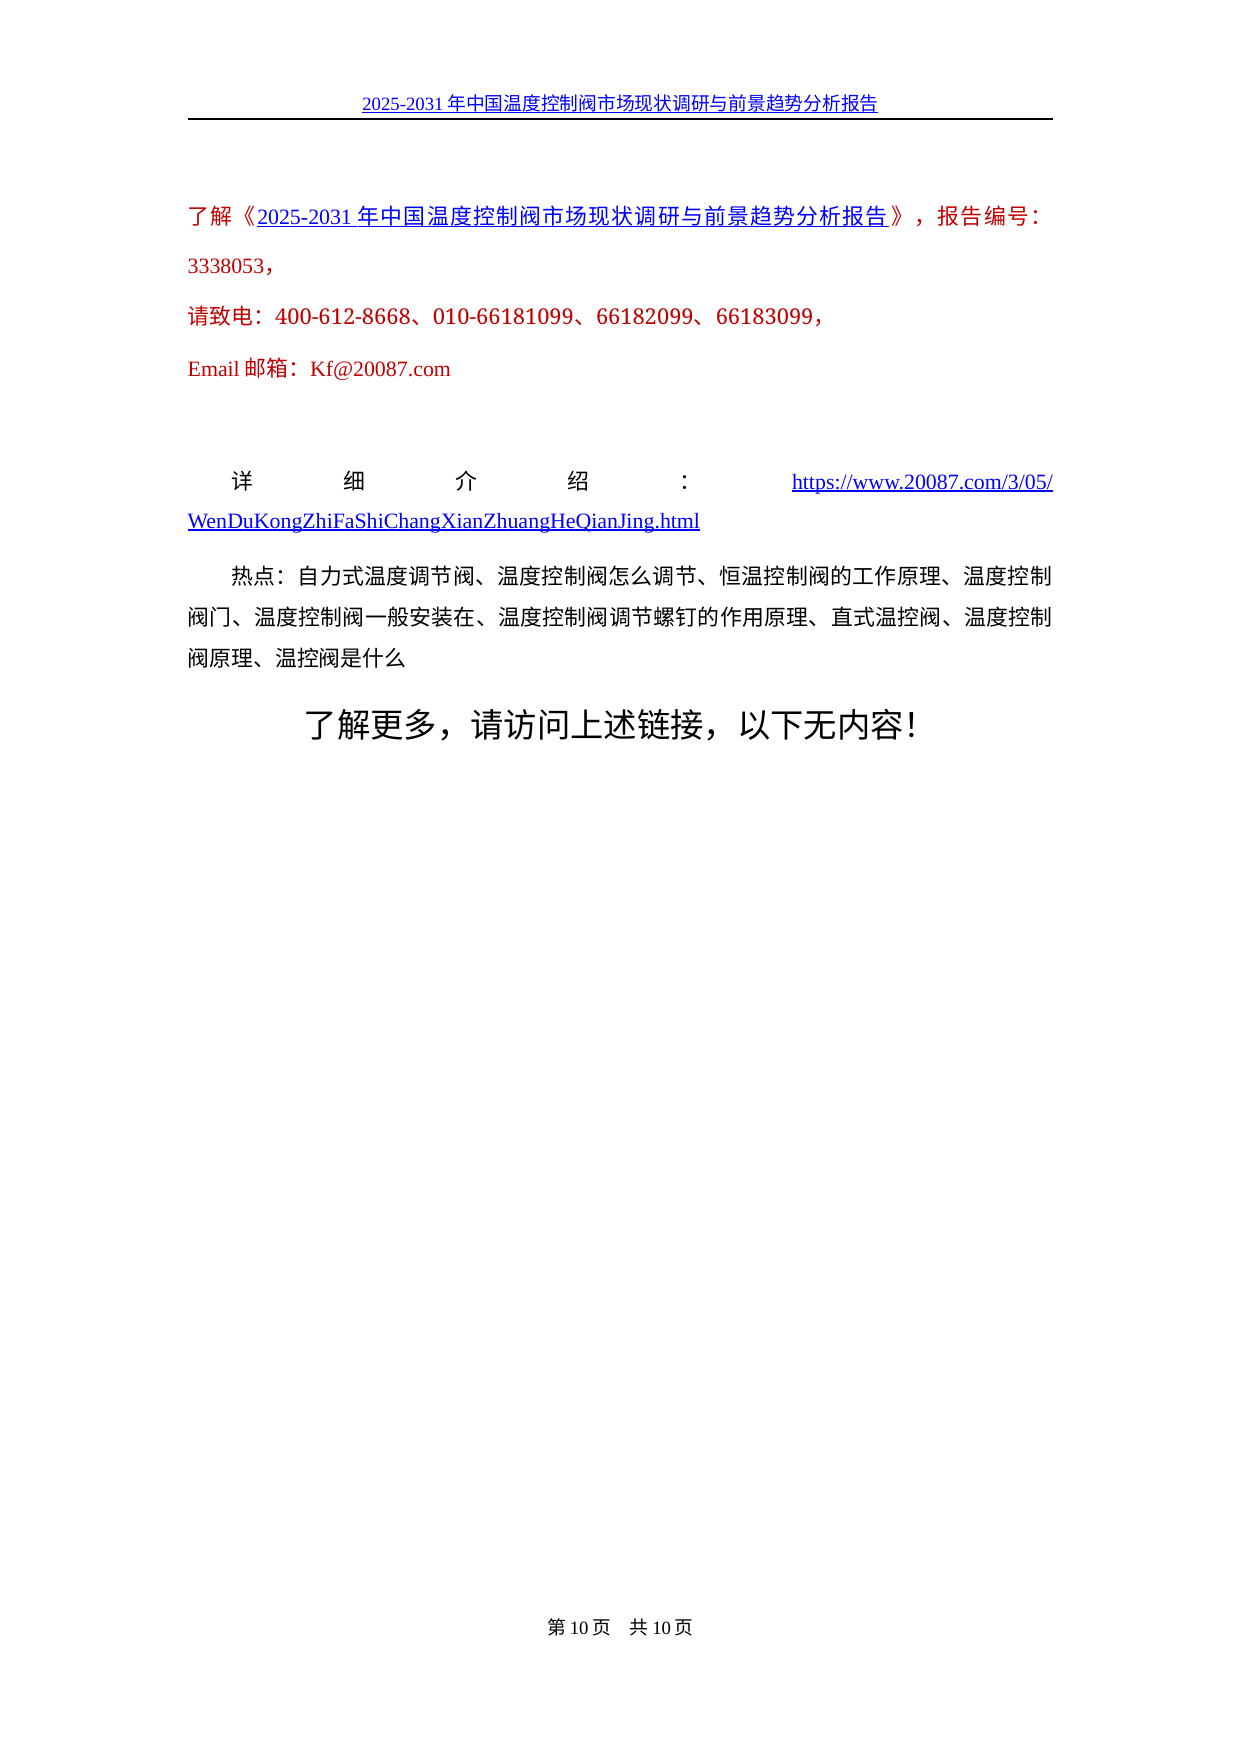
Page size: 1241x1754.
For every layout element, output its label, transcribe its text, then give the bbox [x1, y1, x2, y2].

text Email邮箱：Kf@20087.com [187, 350, 1053, 383]
text 了解《2025-2031年中国温度控制阀市场现状调研与前景趋势分析报告》，报告编号：3338053， [187, 198, 1053, 280]
title 了解更多，请访问上述链接，以下无内容！ [187, 690, 1053, 755]
text 请致电：400-612-8668、010-66181099、66182099、66183099， [187, 299, 1053, 331]
text 热点：自力式温度调节阀、温度控制阀怎么调节、恒温控制阀的工作原理、温度控制阀门、温度控制阀一般安装在、温度控制阀调节螺钉的作用原理、直式温控阀、温度控制阀原理、温控阀是什么 [187, 559, 1053, 673]
text 详细介绍：https://www.20087.com/3/05/WenDuKongZhiFaShiChangXianZhuangHeQianJing.html [187, 463, 1053, 536]
